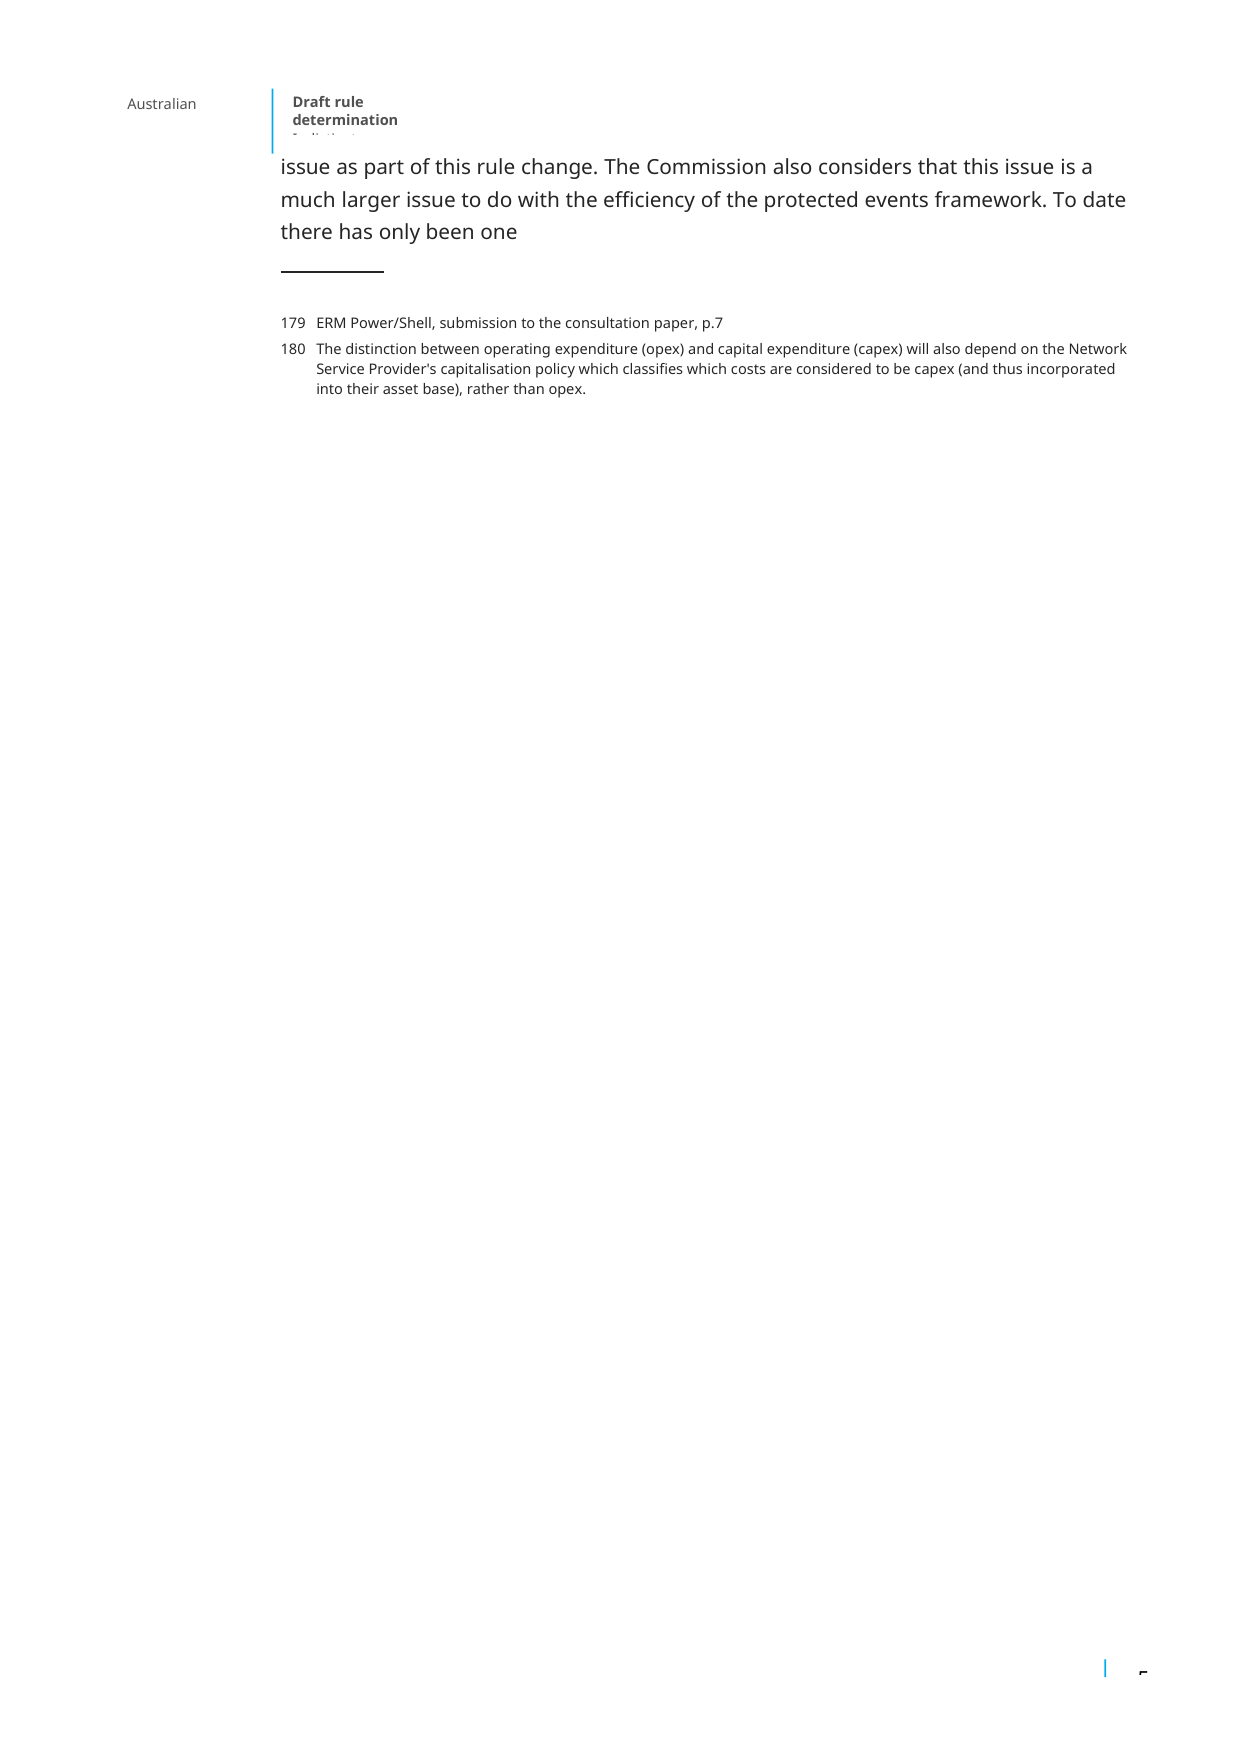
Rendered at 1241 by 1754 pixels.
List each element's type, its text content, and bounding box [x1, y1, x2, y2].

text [280, 152, 1149, 246]
list ERM Power/Shell, submission to the consultation paper, p.7 [280, 313, 1163, 333]
list The distinction between operating expenditure (opex) and capital expenditure (capex) will also depend on the Network Service Provider's capitalisation policy which classifies which costs are considered to be capex (and thus incorporated into their asset base), rather than opex. [280, 339, 1133, 398]
